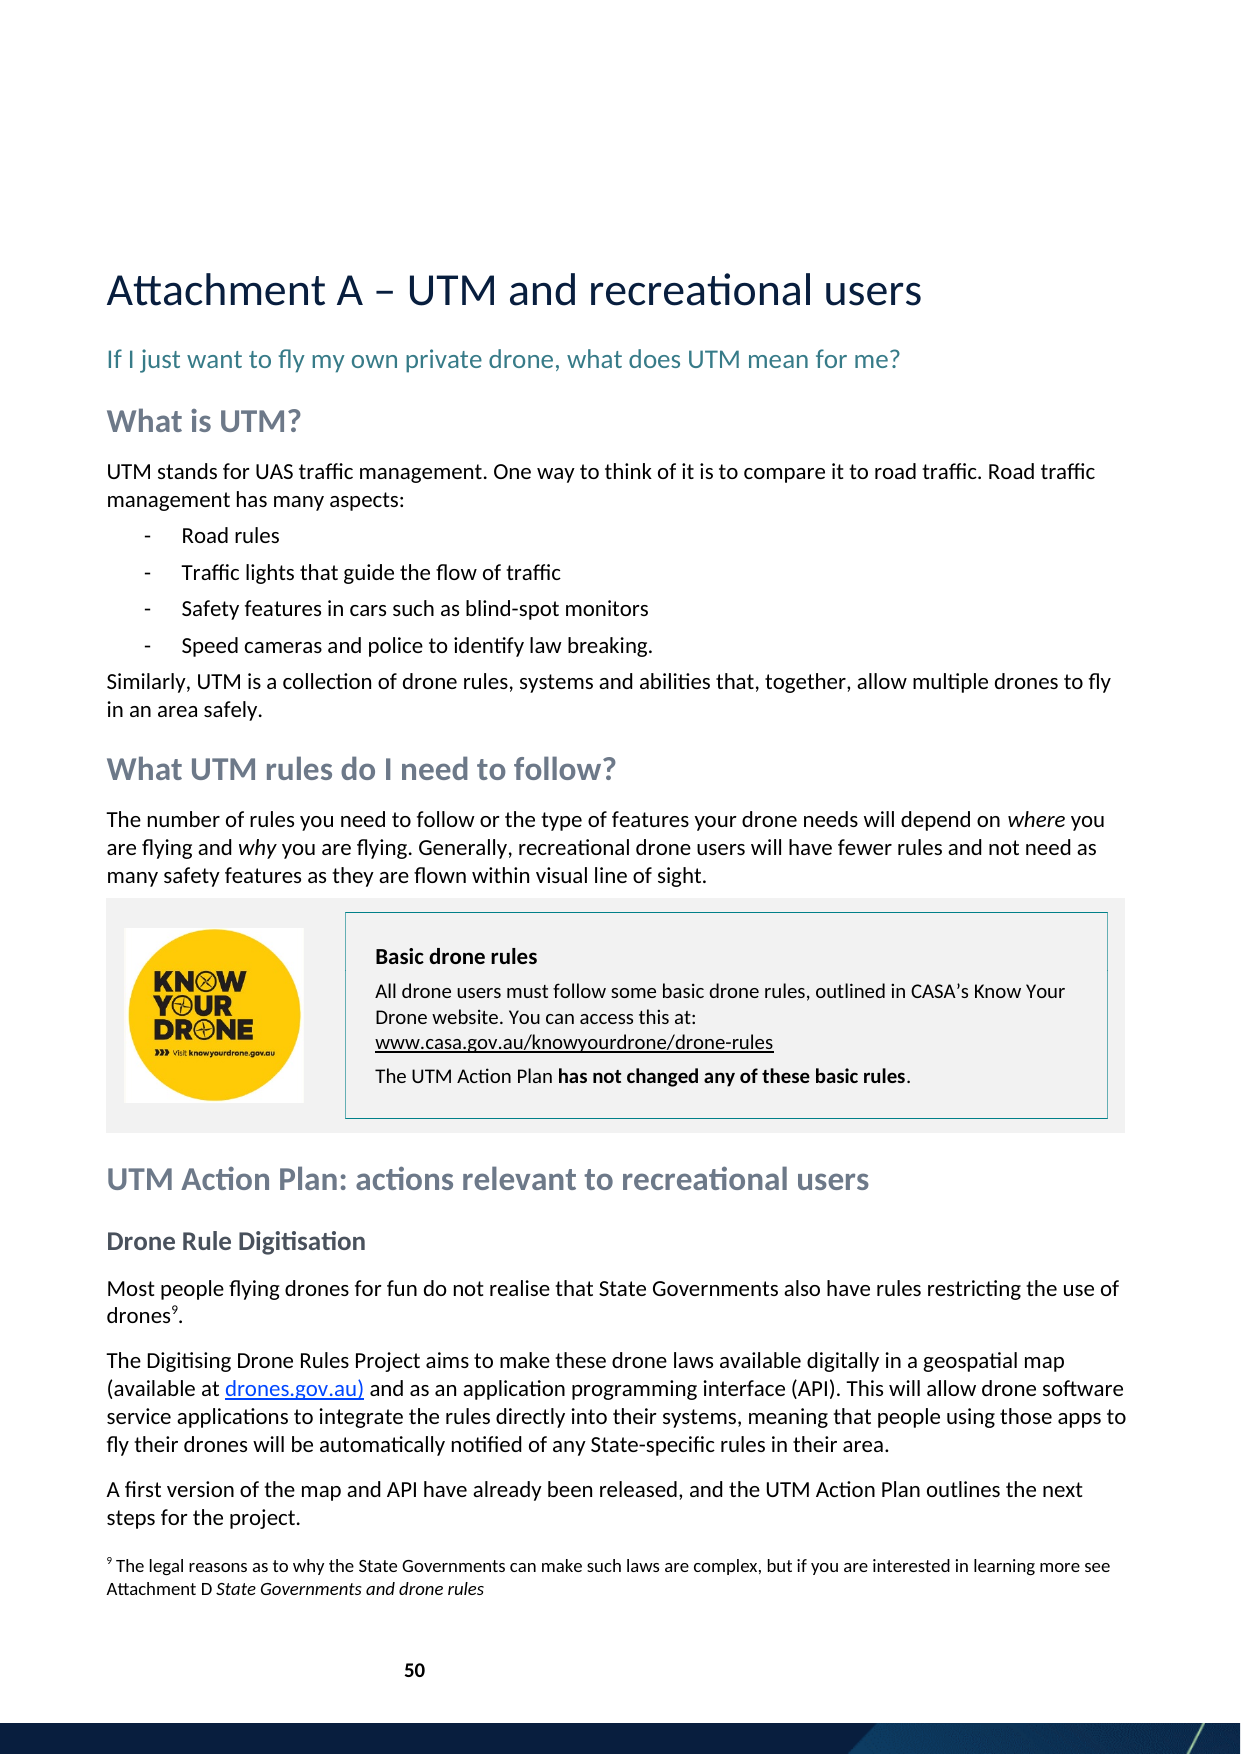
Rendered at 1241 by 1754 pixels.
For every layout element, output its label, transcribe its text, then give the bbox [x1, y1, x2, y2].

list Traffic lights that guide the flow of traffic [144, 558, 1134, 586]
list Safety features in cars such as blind-spot monitors [144, 594, 1134, 622]
text A first version of the map and API have already been released, and the UTM Action Plan outlines the next steps for the project. [106, 1475, 1134, 1531]
list Road rules [144, 522, 1134, 550]
picture [0, 1723, 1241, 1754]
subtitle Drone Rule Digitisation [106, 1224, 1134, 1257]
list Speed cameras and police to identify law breaking. [144, 631, 1134, 659]
text The Digitising Drone Rules Project aims to make these drone laws available digitally in a geospatial map (available at drones.gov.au) and as an application programming interface (API). This will allow drone software service applications to integrate the rules directly into their systems, meaning that people using those apps to fly their drones will be automatically notified of any State-specific rules in their area. [106, 1346, 1134, 1458]
picture [124, 928, 304, 1103]
text Most people flying drones for fun do not realise that State Governments also have rules restricting the use of drones. [106, 1274, 1134, 1330]
subtitle UTM and recreational users [106, 261, 1134, 317]
subtitle What UTM rules do I need to follow? [106, 748, 1134, 789]
table_header Basic drone rules All drone users must follow some basic drone rules, outlined in CASA’s Know Your Drone website. You can access this at: www.casa.gov.au/knowyourdrone/drone-rules The UTM Action Plan has not changed any of these basic rules. [328, 898, 1125, 1133]
list UTM stands for UAS traffic management. One way to think of it is to compare it to road traffic. Road traffic management has many aspects: [106, 457, 1134, 513]
text If I just want to fly my own private drone, what does UTM mean for me? [106, 342, 1134, 375]
subtitle UTM Action Plan: actions relevant to recreational users [106, 1158, 1134, 1199]
list Similarly, UTM is a collection of drone rules, systems and abilities that, together, allow multiple drones to fly in an area safely. [106, 667, 1134, 723]
subtitle What is UTM? [106, 400, 1134, 441]
table_header [106, 898, 328, 1133]
list The number of rules you need to follow or the type of features your drone needs will depend on where you are flying and why you are flying. Generally, recreational drone users will have fewer rules and not need as many safety features as they are flown within visual line of sight. [106, 806, 1134, 889]
